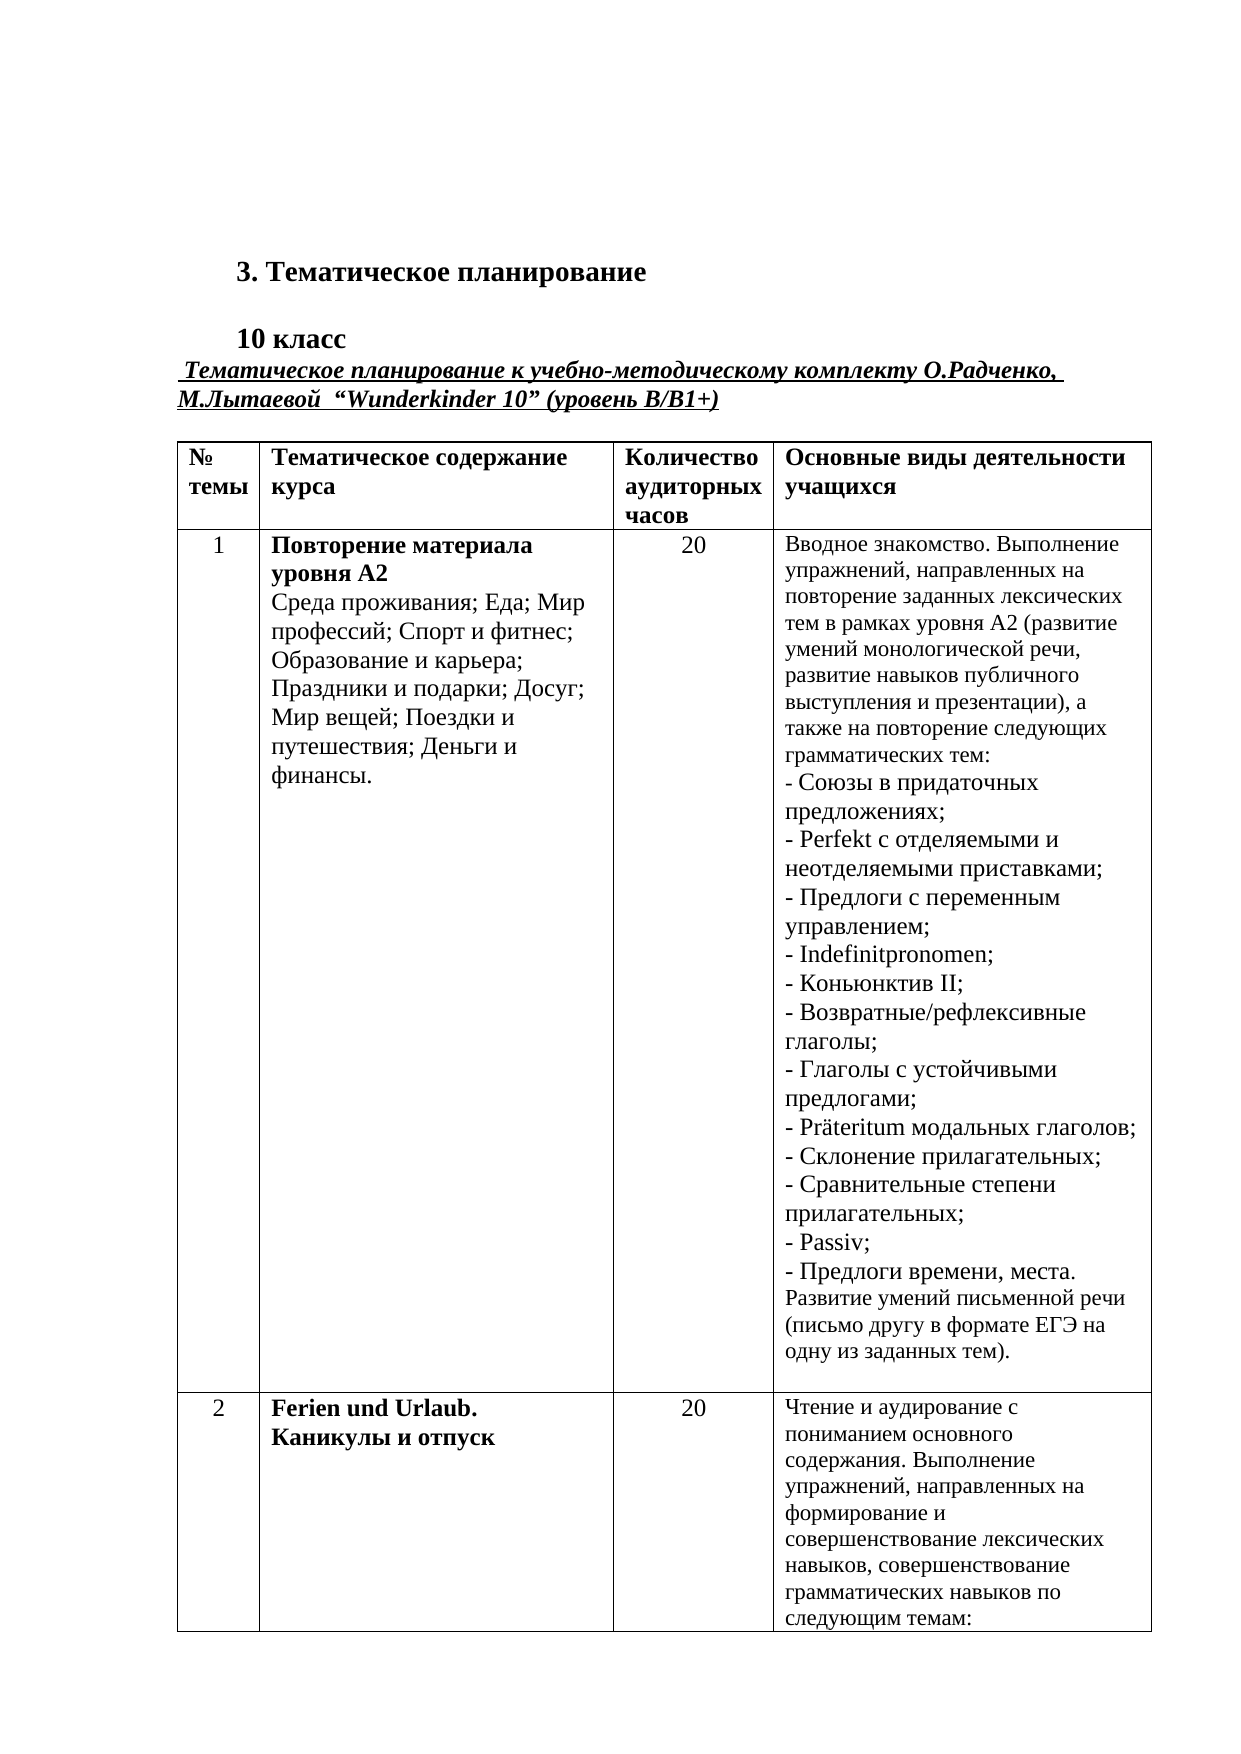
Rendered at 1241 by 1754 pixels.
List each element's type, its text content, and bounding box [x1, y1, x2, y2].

table_cell Вводное знакомство. Выполнение упражнений, направленных на повторение заданных лексических тем в рамках уровня А2 (развитие умений монологической речи, развитие навыков публичного выступления и презентации), а также на повторение следующих грамматических тем: - Союзы в придаточных предложениях; - Perfekt с отделяемыми и неотделяемыми приставками; - Предлоги с переменным управлением; - Indefinitpronomen; - Коньюнктив II; - Возвратные/рефлексивные глаголы; - Глаголы с устойчивыми предлогами; - Präteritum модальных глаголов; - Склонение прилагательных; - Сравнительные степени прилагательных; - Passiv; - Предлоги времени, места. Развитие умений письменной речи (письмо другу в формате ЕГЭ на одну из заданных тем). [774, 530, 1151, 1392]
table_header Количество аудиторных часов [614, 443, 773, 529]
table_cell 20 [614, 530, 773, 1392]
table_header № темы [178, 443, 259, 529]
table_cell 20 [614, 1393, 773, 1631]
table_cell 2 [178, 1393, 259, 1631]
text 10 класс [177, 322, 1152, 355]
table_cell Повторение материала уровня А2 Среда проживания; Еда; Мир профессий; Спорт и фитнес; Образование и карьера; Праздники и подарки; Досуг; Мир вещей; Поездки и путешествия; Деньги и финансы. [260, 530, 613, 1392]
text 3. Тематическое планирование [177, 254, 1152, 288]
table_header Основные виды деятельности учащихся [774, 443, 1151, 529]
text Тематическое планирование к учебно-методическому комплекту О.Радченко, М.Лытаевой “Wunderkinder 10” (уровень B/В1+) [177, 355, 1152, 413]
table_cell 1 [178, 530, 259, 1392]
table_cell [774, 1393, 1151, 1631]
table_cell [260, 1393, 613, 1631]
table_header Тематическое содержание курса [260, 443, 613, 529]
